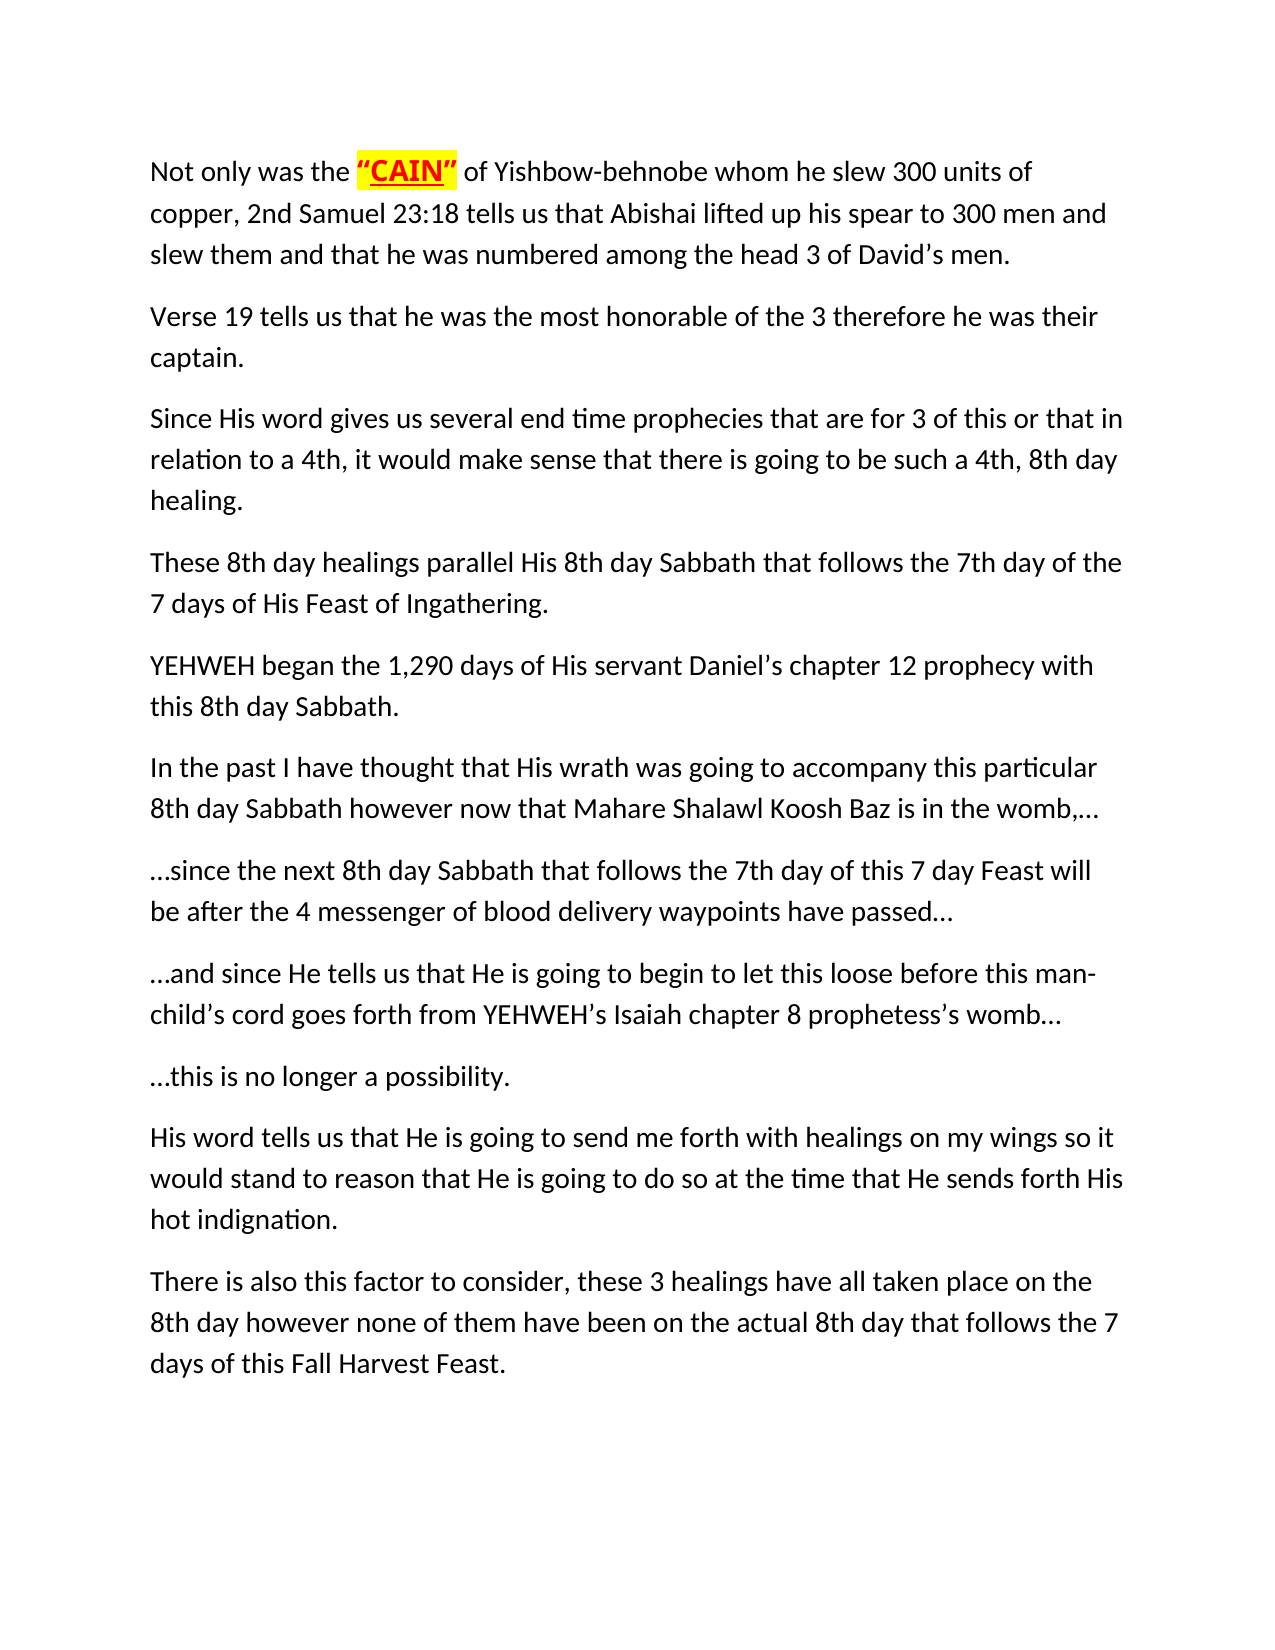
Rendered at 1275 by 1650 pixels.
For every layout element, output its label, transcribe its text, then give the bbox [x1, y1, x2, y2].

text Verse 19 tells us that he was the most honorable of the 3 therefore he was their captain. [150, 298, 1125, 374]
text YEHWEH began the 1,290 days of His servant Daniel’s chapter 12 prophecy with this 8th day Sabbath. [150, 647, 1125, 723]
text …and since He tells us that He is going to begin to let this loose before this man-child’s cord goes forth from YEHWEH’s Isaiah chapter 8 prophetess’s womb… [150, 955, 1125, 1031]
text Since His word gives us several end time prophecies that are for 3 of this or that in relation to a 4th, it would make sense that there is going to be such a 4th, 8th day healing. [150, 400, 1125, 518]
text Not only was the “CAIN” of Yishbow-behnobe whom he slew 300 units of copper, 2nd Samuel 23:18 tells us that Abishai lifted up his spear to 300 men and slew them and that he was numbered among the head 3 of David’s men. [150, 150, 1125, 272]
text These 8th day healings parallel His 8th day Sabbath that follows the 7th day of the 7 days of His Feast of Ingathering. [150, 544, 1125, 621]
text In the past I have thought that His wrath was going to accompany this particular 8th day Sabbath however now that Mahare Shalawl Koosh Baz is in the womb,… [150, 749, 1125, 826]
text …this is no longer a possibility. [150, 1058, 1125, 1093]
text His word tells us that He is going to send me forth with healings on my wings so it would stand to reason that He is going to do so at the time that He sends forth His hot indignation. [150, 1119, 1125, 1237]
text There is also this factor to consider, these 3 healings have all taken place on the 8th day however none of them have been on the actual 8th day that follows the 7 days of this Fall Harvest Feast. [150, 1263, 1125, 1381]
text …since the next 8th day Sabbath that follows the 7th day of this 7 day Feast will be after the 4 messenger of blood delivery waypoints have passed… [150, 852, 1125, 929]
